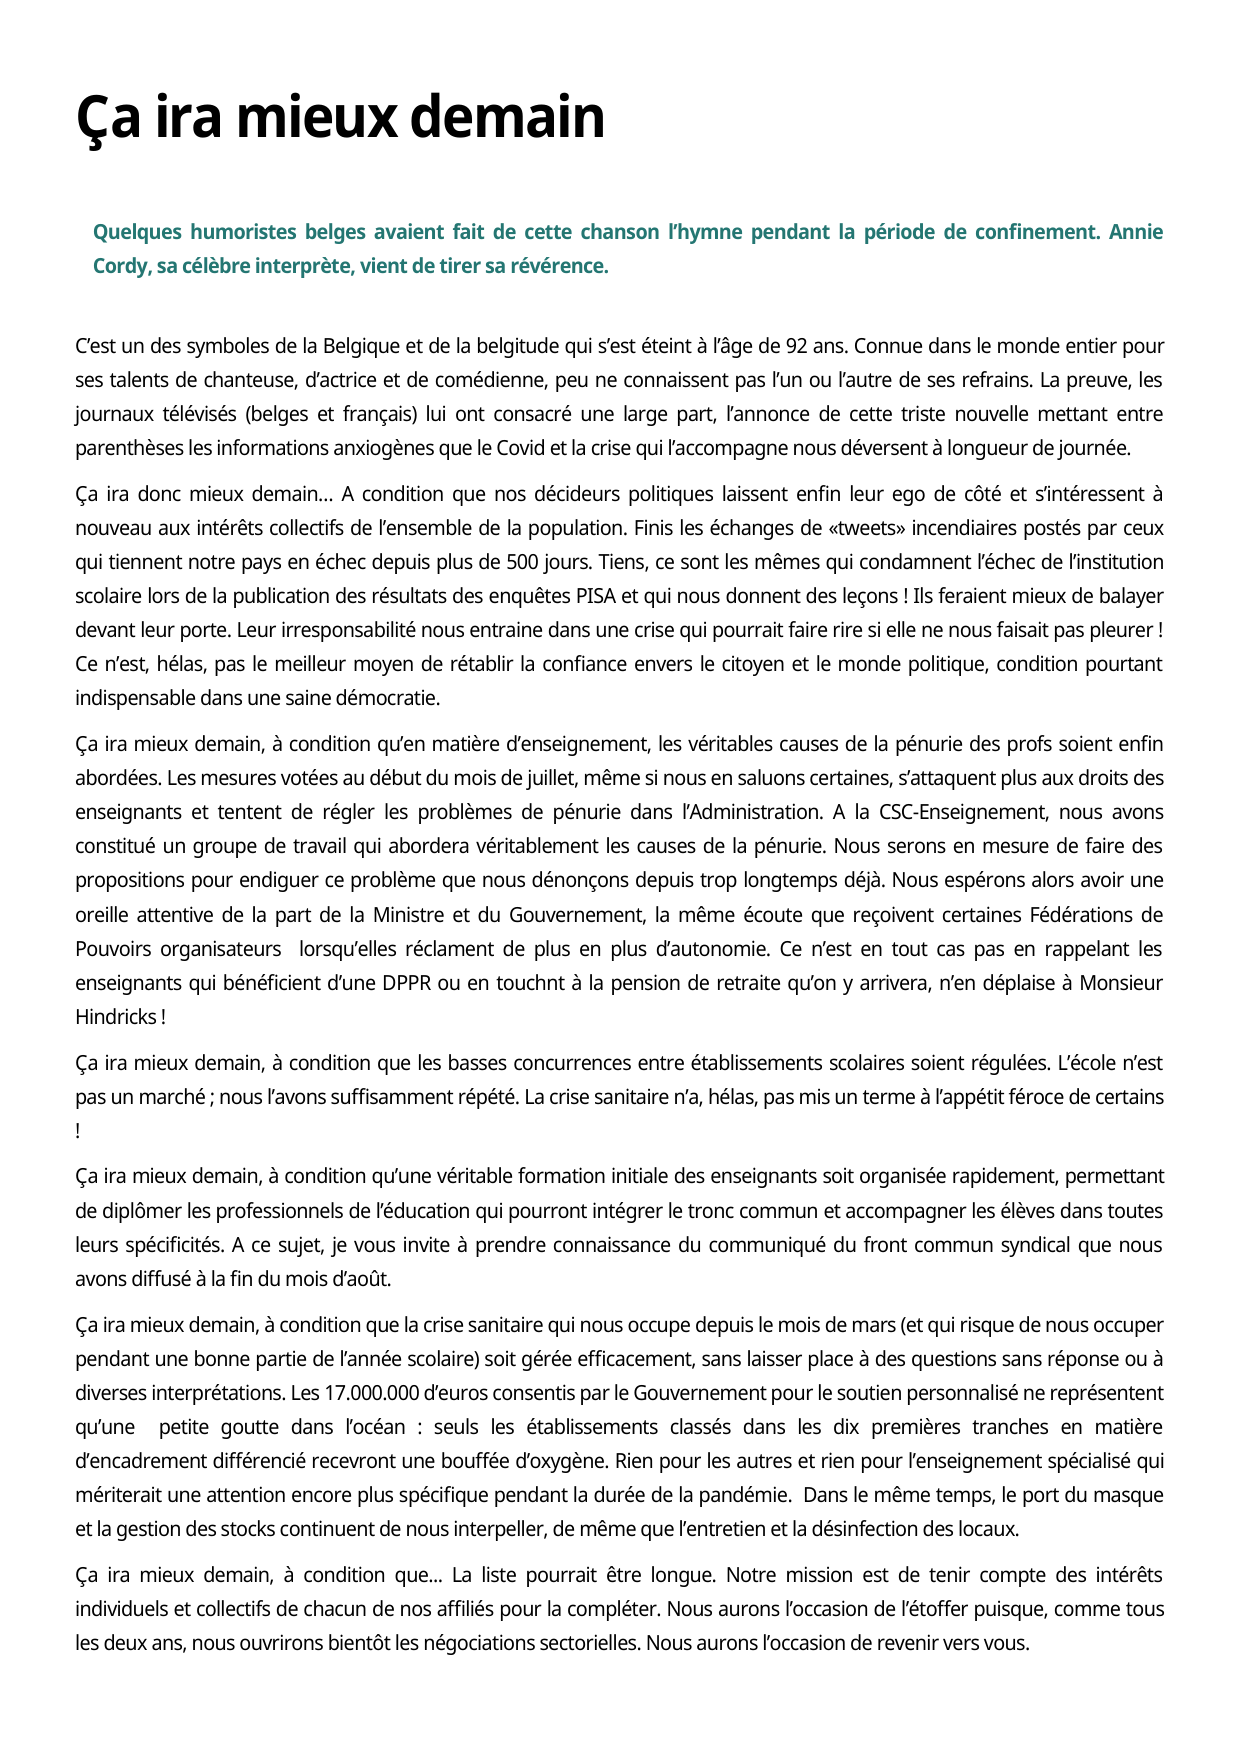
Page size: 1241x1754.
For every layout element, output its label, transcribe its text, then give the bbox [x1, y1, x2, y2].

text ça ira mieux demain, à condition qu’en matière d’enseignement, les véritables causes de la pénurie des profs soient enfin abordées. Les mesures votées au début du mois de juillet, même si nous en saluons certaines, s’attaquent plus aux droits des enseignants et tentent de régler les problèmes de pénurie dans l’Administration. A la CSC-Enseignement, nous avons constitué un groupe de travail qui abordera véritablement les causes de la pénurie. Nous serons en mesure de faire des propositions pour endiguer ce problème que nous dénonçons depuis trop longtemps déjà. Nous espérons alors avoir une oreille attentive de la part de la Ministre et du Gouvernement, la même écoute que reçoivent certaines Fédérations de Pouvoirs organisateurs lorsqu’elles réclament de plus en plus d’autonomie. Ce n’est en tout cas pas en rappelant les enseignants qui bénéficient d’une DPPR ou en touchnt à la pension de retraite qu’on y arrivera, n’en déplaise à Monsieur Hindricks ! [75, 729, 1165, 1030]
text ça ira mieux demain, à condition que... La liste pourrait être longue. Notre mission est de tenir compte des intérêts individuels et collectifs de chacun de nos affiliés pour la compléter. Nous aurons l’occasion de l’étoffer puisque, comme tous les deux ans, nous ouvrirons bientôt les négociations sectorielles. Nous aurons l’occasion de revenir vers vous. [75, 1560, 1165, 1656]
text ça ira mieux demain, à condition qu’une véritable formation initiale des enseignants soit organisée rapidement, permettant de diplômer les professionnels de l’éducation qui pourront intégrer le tronc commun et accompagner les élèves dans toutes leurs spécificités. A ce sujet, je vous invite à prendre connaissance du communiqué du front commun syndical que nous avons diffusé à la fin du mois d’août. [75, 1162, 1165, 1292]
text C’est un des symboles de la Belgique et de la belgitude qui s’est éteint à l’âge de 92 ans. Connue dans le monde entier pour ses talents de chanteuse, d’actrice et de comédienne, peu ne connaissent pas l’un ou l’autre de ses refrains. La preuve, les journaux télévisés (belges et français) lui ont consacré une large part, l’annonce de cette triste nouvelle mettant entre parenthèses les informations anxiogènes que le Covid et la crise qui l’accompagne nous déversent à longueur de journée. [75, 331, 1165, 462]
text ça ira donc mieux demain… A condition que nos décideurs politiques laissent enfin leur ego de côté et s’intéressent à nouveau aux intérêts collectifs de l’ensemble de la population. Finis les échanges de «tweets» incendiaires postés par ceux qui tiennent notre pays en échec depuis plus de 500 jours. Tiens, ce sont les mêmes qui condamnent l’échec de l’institution scolaire lors de la publication des résultats des enquêtes PISA et qui nous donnent des leçons ! Ils feraient mieux de balayer devant leur porte. Leur irresponsabilité nous entraine dans une crise qui pourrait faire rire si elle ne nous faisait pas pleurer ! Ce n’est, hélas, pas le meilleur moyen de rétablir la confiance envers le citoyen et le monde politique, condition pourtant indispensable dans une saine démocratie. [75, 479, 1165, 712]
text ça ira mieux demain, à condition que la crise sanitaire qui nous occupe depuis le mois de mars (et qui risque de nous occuper pendant une bonne partie de l’année scolaire) soit gérée efficacement, sans laisser place à des questions sans réponse ou à diverses interprétations. Les 17.000.000 d’euros consentis par le Gouvernement pour le soutien personnalisé ne représentent qu’une petite goutte dans l’océan : seuls les établissements classés dans les dix premières tranches en matière d’encadrement différencié recevront une bouffée d’oxygène. Rien pour les autres et rien pour l’enseignement spécialisé qui mériterait une attention encore plus spécifique pendant la durée de la pandémie. Dans le même temps, le port du masque et la gestion des stocks continuent de nous interpeller, de même que l’entretien et la désinfection des locaux. [75, 1310, 1165, 1542]
text Quelques humoristes belges avaient fait de cette chanson l’hymne pendant la période de confinement. Annie Cordy, sa célèbre interprète, vient de tirer sa révérence. [93, 217, 1165, 280]
text ça ira mieux demain, à condition que les basses concurrences entre établissements scolaires soient régulées. L’école n’est pas un marché ; nous l’avons suffisamment répété. La crise sanitaire n’a, hélas, pas mis un terme à l’appétit féroce de certains ! [75, 1048, 1165, 1144]
text ça ira mieux demain [75, 75, 1165, 154]
